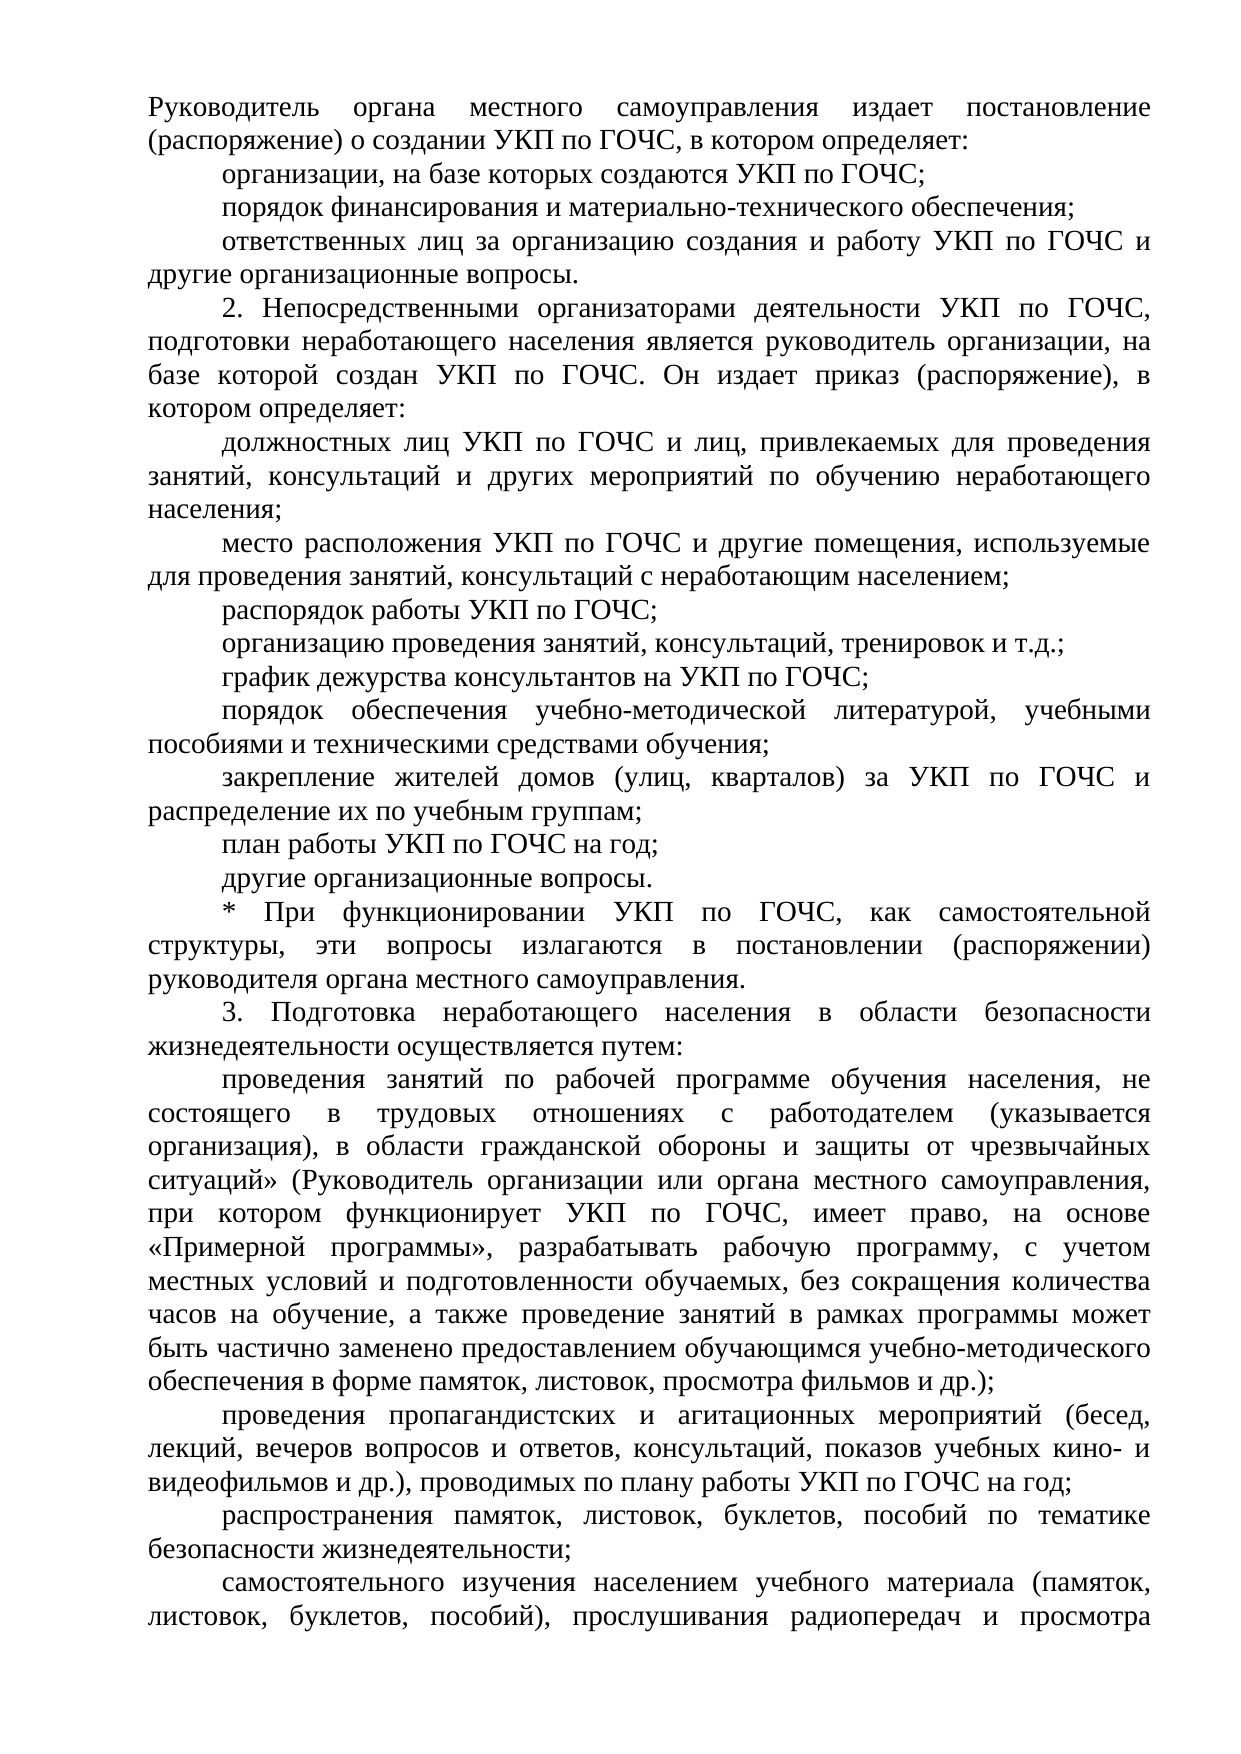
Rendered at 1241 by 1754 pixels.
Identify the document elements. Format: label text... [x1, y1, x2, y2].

text график дежурства консультантов на УКП по ГОЧС; [148, 659, 1152, 692]
text порядок финансирования и материально-технического обеспечения; [148, 189, 1152, 223]
text закрепление жителей домов (улиц, кварталов) за УКП по ГОЧС и распределение их по учебным группам; [148, 759, 1152, 827]
text организации, на базе которых создаются УКП по ГОЧС; [148, 156, 1152, 189]
text план работы УКП по ГОЧС на год; [148, 827, 1152, 860]
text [148, 1564, 1152, 1632]
text 3. Подготовка неработающего населения в области безопасности жизнедеятельности осуществляется путем: [148, 994, 1152, 1061]
text * При функционировании УКП по ГОЧС, как самостоятельной структуры, эти вопросы излагаются в постановлении (распоряжении) руководителя органа местного самоуправления. [148, 894, 1152, 994]
text проведения занятий по рабочей программе обучения населения, не состоящего в трудовых отношениях с работодателем (указывается организация), в области гражданской обороны и защиты от чрезвычайных ситуаций» (Руководитель организации или органа местного самоуправления, при котором функционирует УКП по ГОЧС, имеет право, на основе «Примерной программы», разрабатывать рабочую программу, с учетом местных условий и подготовленности обучаемых, без сокращения количества часов на обучение, а также проведение занятий в рамках программы может быть частично заменено предоставлением обучающимся учебно-методического обеспечения в форме памяток, листовок, просмотра фильмов и др.); [148, 1061, 1152, 1397]
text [148, 89, 1152, 156]
text 2. Непосредственными организаторами деятельности УКП по ГОЧС, подготовки неработающего населения является руководитель организации, на базе которой создан УКП по ГОЧС. Он издает приказ (распоряжение), в котором определяет: [148, 290, 1152, 424]
text организацию проведения занятий, консультаций, тренировок и т.д.; [148, 625, 1152, 659]
text распространения памяток, листовок, буклетов, пособий по тематике безопасности жизнедеятельности; [148, 1497, 1152, 1564]
text порядок обеспечения учебно-методической литературой, учебными пособиями и техническими средствами обучения; [148, 692, 1152, 759]
text должностных лиц УКП по ГОЧС и лиц, привлекаемых для проведения занятий, консультаций и других мероприятий по обучению неработающего населения; [148, 424, 1152, 525]
text ответственных лиц за организацию создания и работу УКП по ГОЧС и другие организационные вопросы. [148, 223, 1152, 290]
text проведения пропагандистских и агитационных мероприятий (бесед, лекций, вечеров вопросов и ответов, консультаций, показов учебных кино- и видеофильмов и др.), проводимых по плану работы УКП по ГОЧС на год; [148, 1397, 1152, 1497]
text место расположения УКП по ГОЧС и другие помещения, используемые для проведения занятий, консультаций с неработающим населением; [148, 525, 1152, 592]
text распорядок работы УКП по ГОЧС; [148, 592, 1152, 625]
text другие организационные вопросы. [148, 860, 1152, 894]
